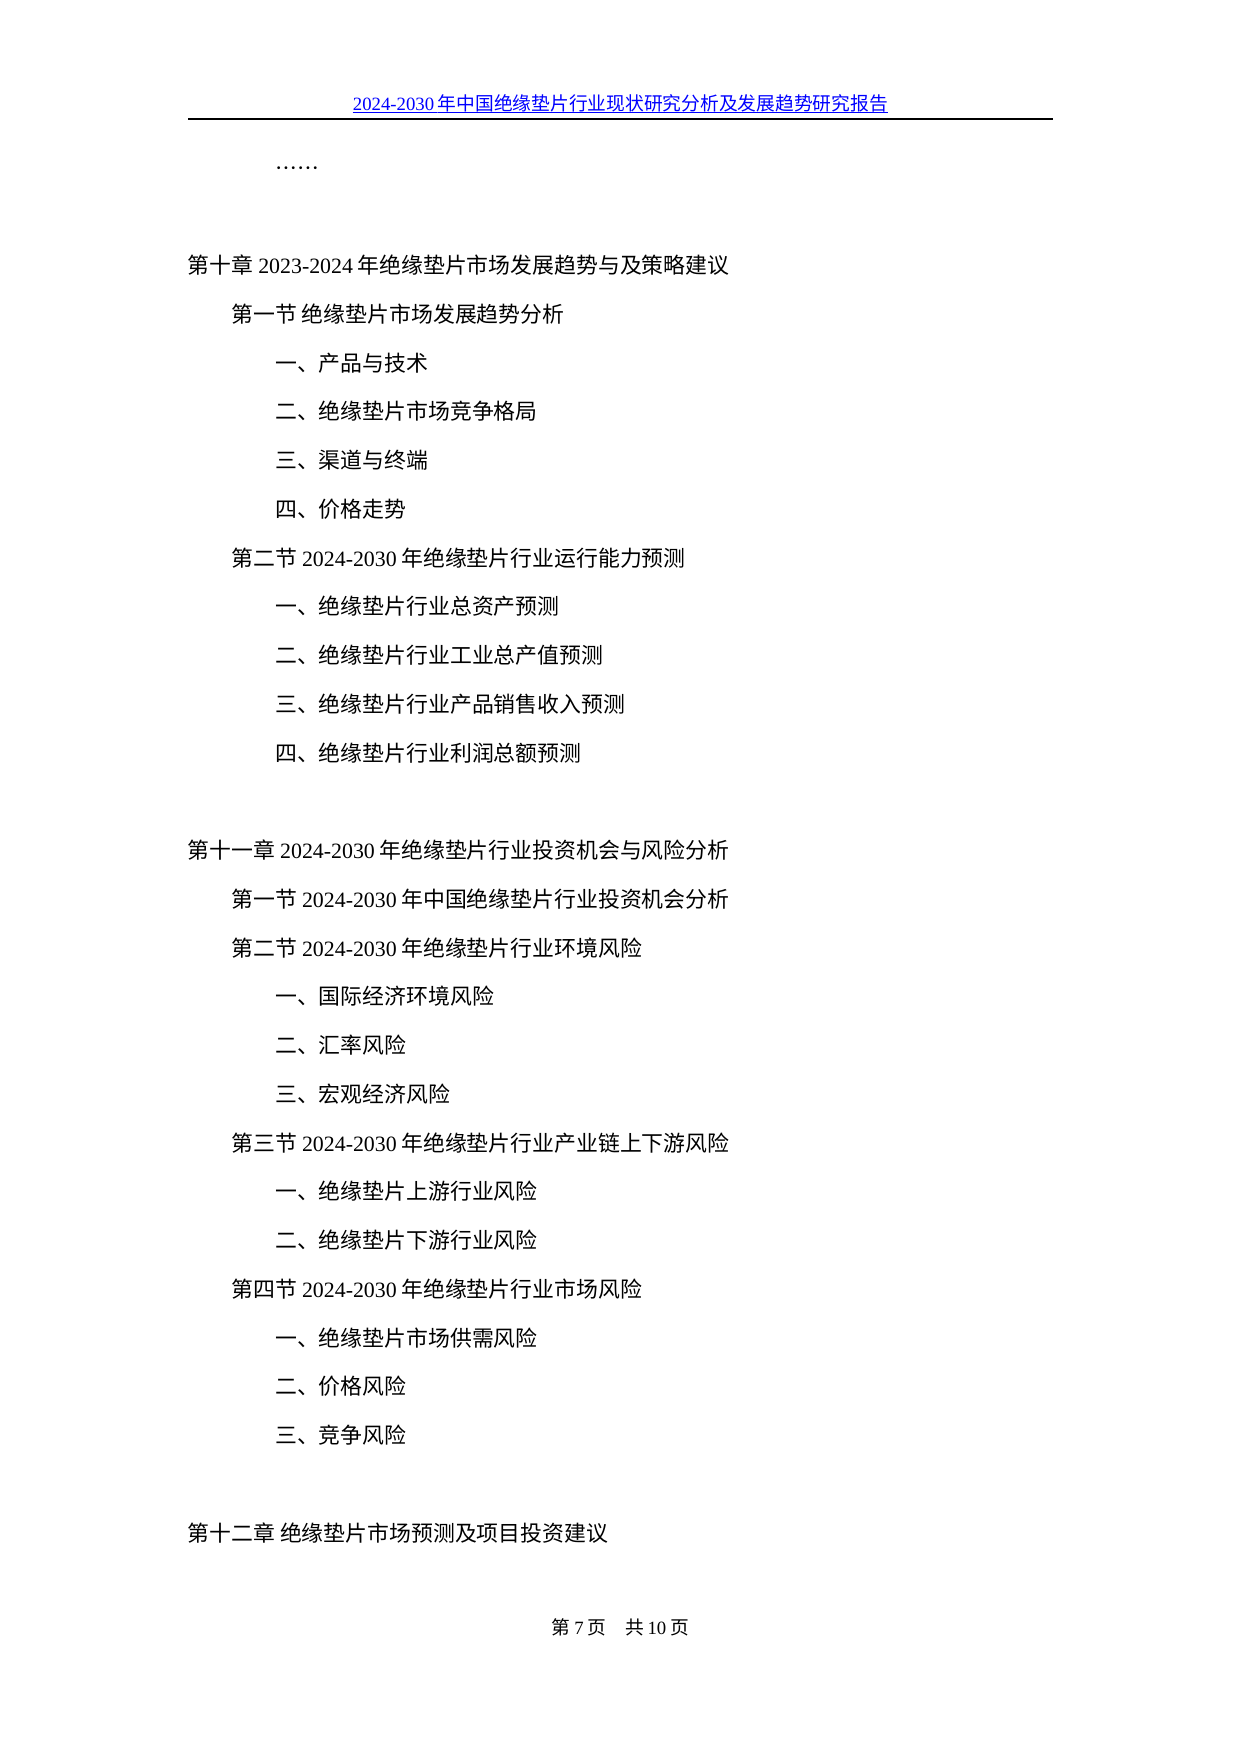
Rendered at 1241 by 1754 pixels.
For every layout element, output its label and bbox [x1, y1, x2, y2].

text [187, 150, 1053, 1548]
